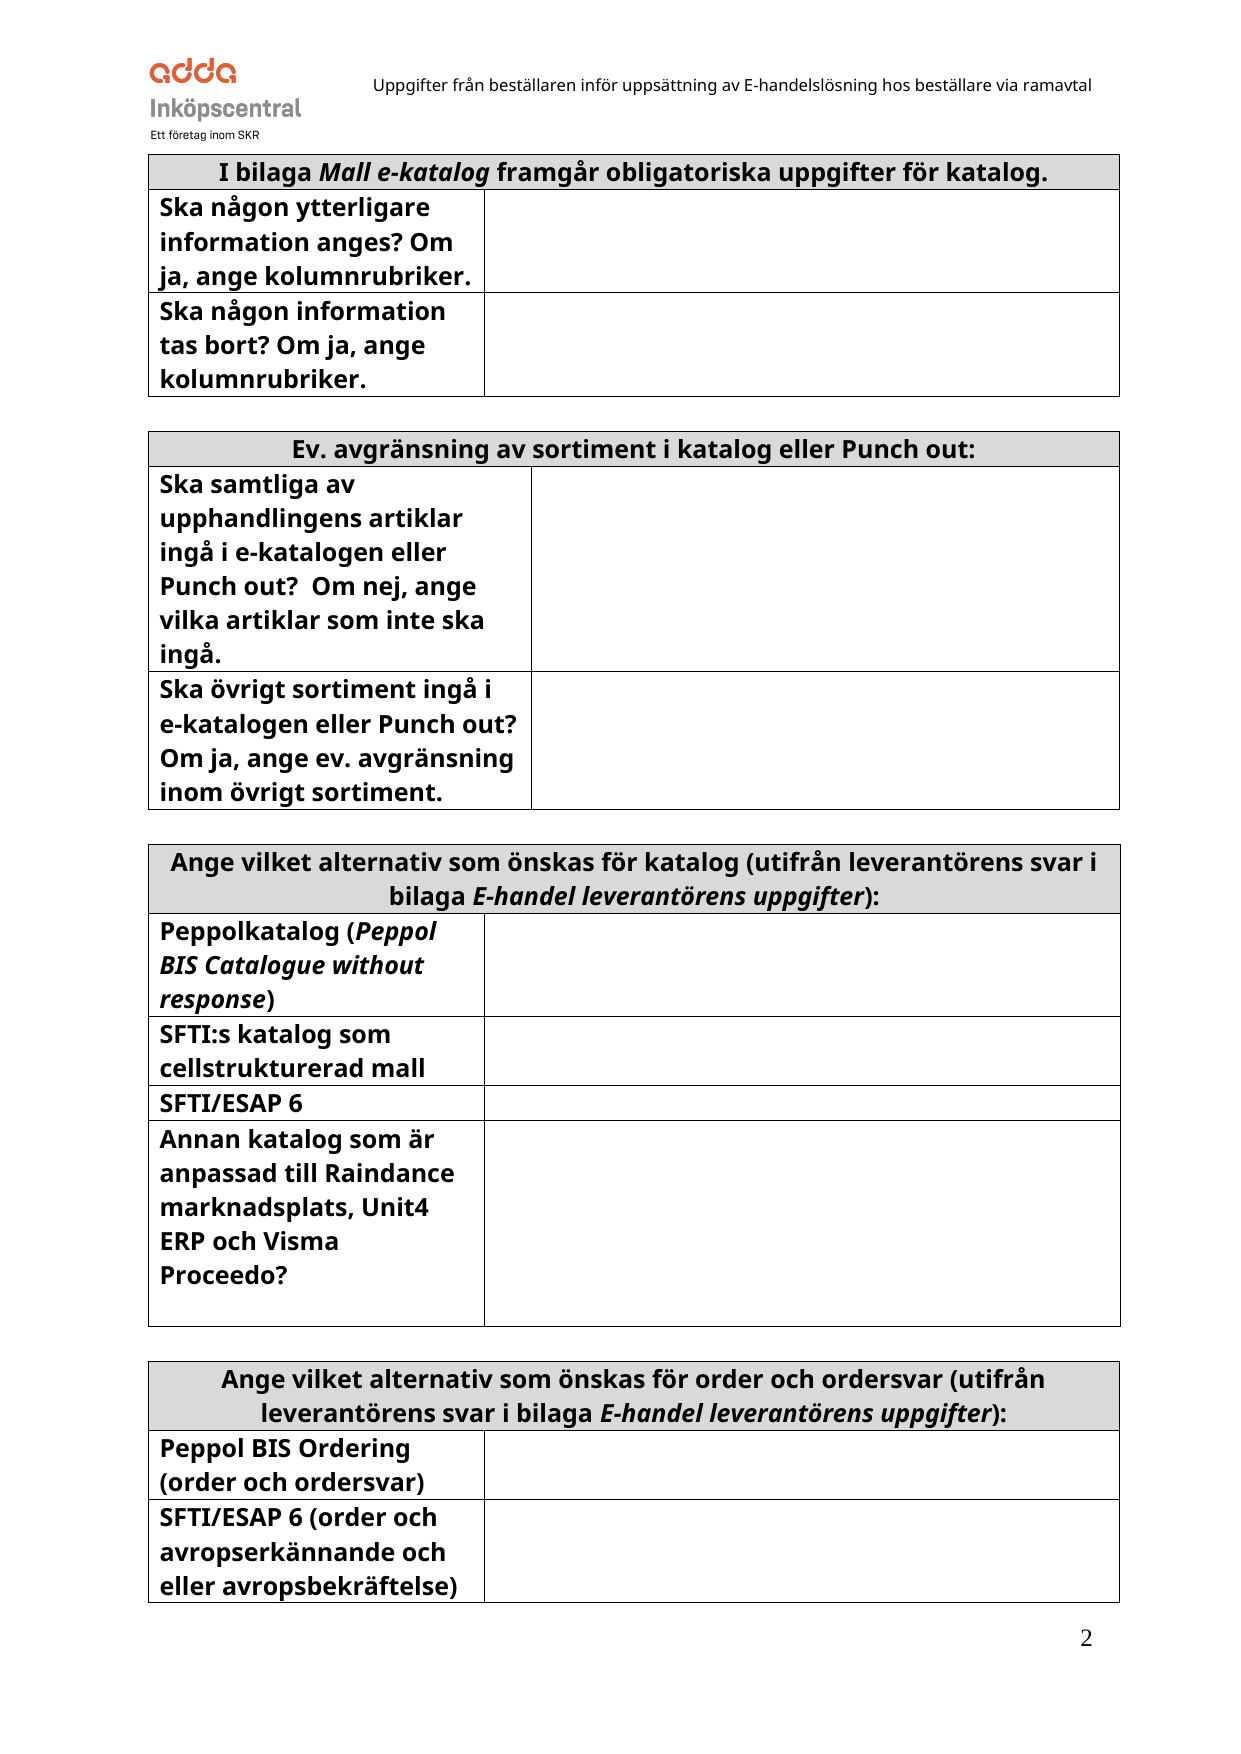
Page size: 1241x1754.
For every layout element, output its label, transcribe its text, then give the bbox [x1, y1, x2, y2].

table_cell [532, 672, 1119, 808]
table_cell [485, 293, 1119, 396]
table_cell [485, 1086, 1120, 1120]
table_header Ange vilket alternativ som önskas för order och ordersvar (utifrån leverantörens svar i bilaga E-handel leverantörens uppgifter): [149, 1362, 1119, 1430]
table_cell [485, 1500, 1119, 1602]
table_cell SFTI/ESAP 6 (order och avropserkännande och eller avropsbekräftelse) [149, 1500, 484, 1602]
table_cell Ska någon information tas bort? Om ja, ange kolumnrubriker. [149, 293, 484, 396]
table_cell SFTI:s katalog som cellstrukturerad mall [149, 1017, 484, 1085]
table_cell Peppol BIS Ordering (order och ordersvar) [149, 1431, 484, 1499]
table_cell SFTI/ESAP 6 [149, 1086, 484, 1120]
picture [147, 56, 301, 141]
table_cell Peppolkatalog (Peppol BIS Catalogue without response) [149, 914, 484, 1016]
table_cell Ska övrigt sortiment ingå i e-katalogen eller Punch out? Om ja, ange ev. avgränsning inom övrigt sortiment. [149, 672, 531, 808]
table_cell [485, 1121, 1120, 1326]
table_cell [485, 914, 1120, 1016]
table_cell [485, 1017, 1120, 1085]
table_cell Ska samtliga av upphandlingens artiklar ingå i e-katalogen eller Punch out? Om nej, ange vilka artiklar som inte ska ingå. [149, 467, 531, 671]
table_cell [532, 467, 1119, 671]
table_cell [485, 190, 1119, 292]
table_cell Ska någon ytterligare information anges? Om ja, ange kolumnrubriker. [149, 190, 484, 292]
table_cell Annan katalog som är anpassad till Raindance marknadsplats, Unit4 ERP och Visma Proceedo? [149, 1121, 484, 1326]
table_header Ange vilket alternativ som önskas för katalog (utifrån leverantörens svar i bilaga E-handel leverantörens uppgifter): [149, 845, 1120, 913]
table_cell [485, 1431, 1119, 1499]
table_header Ev. avgränsning av sortiment i katalog eller Punch out: [149, 432, 1119, 466]
table_header Ev. justering av uppgifter i katalog: I bilaga Mall e-katalog framgår obligatoriska uppgifter för katalog. [149, 155, 1119, 189]
